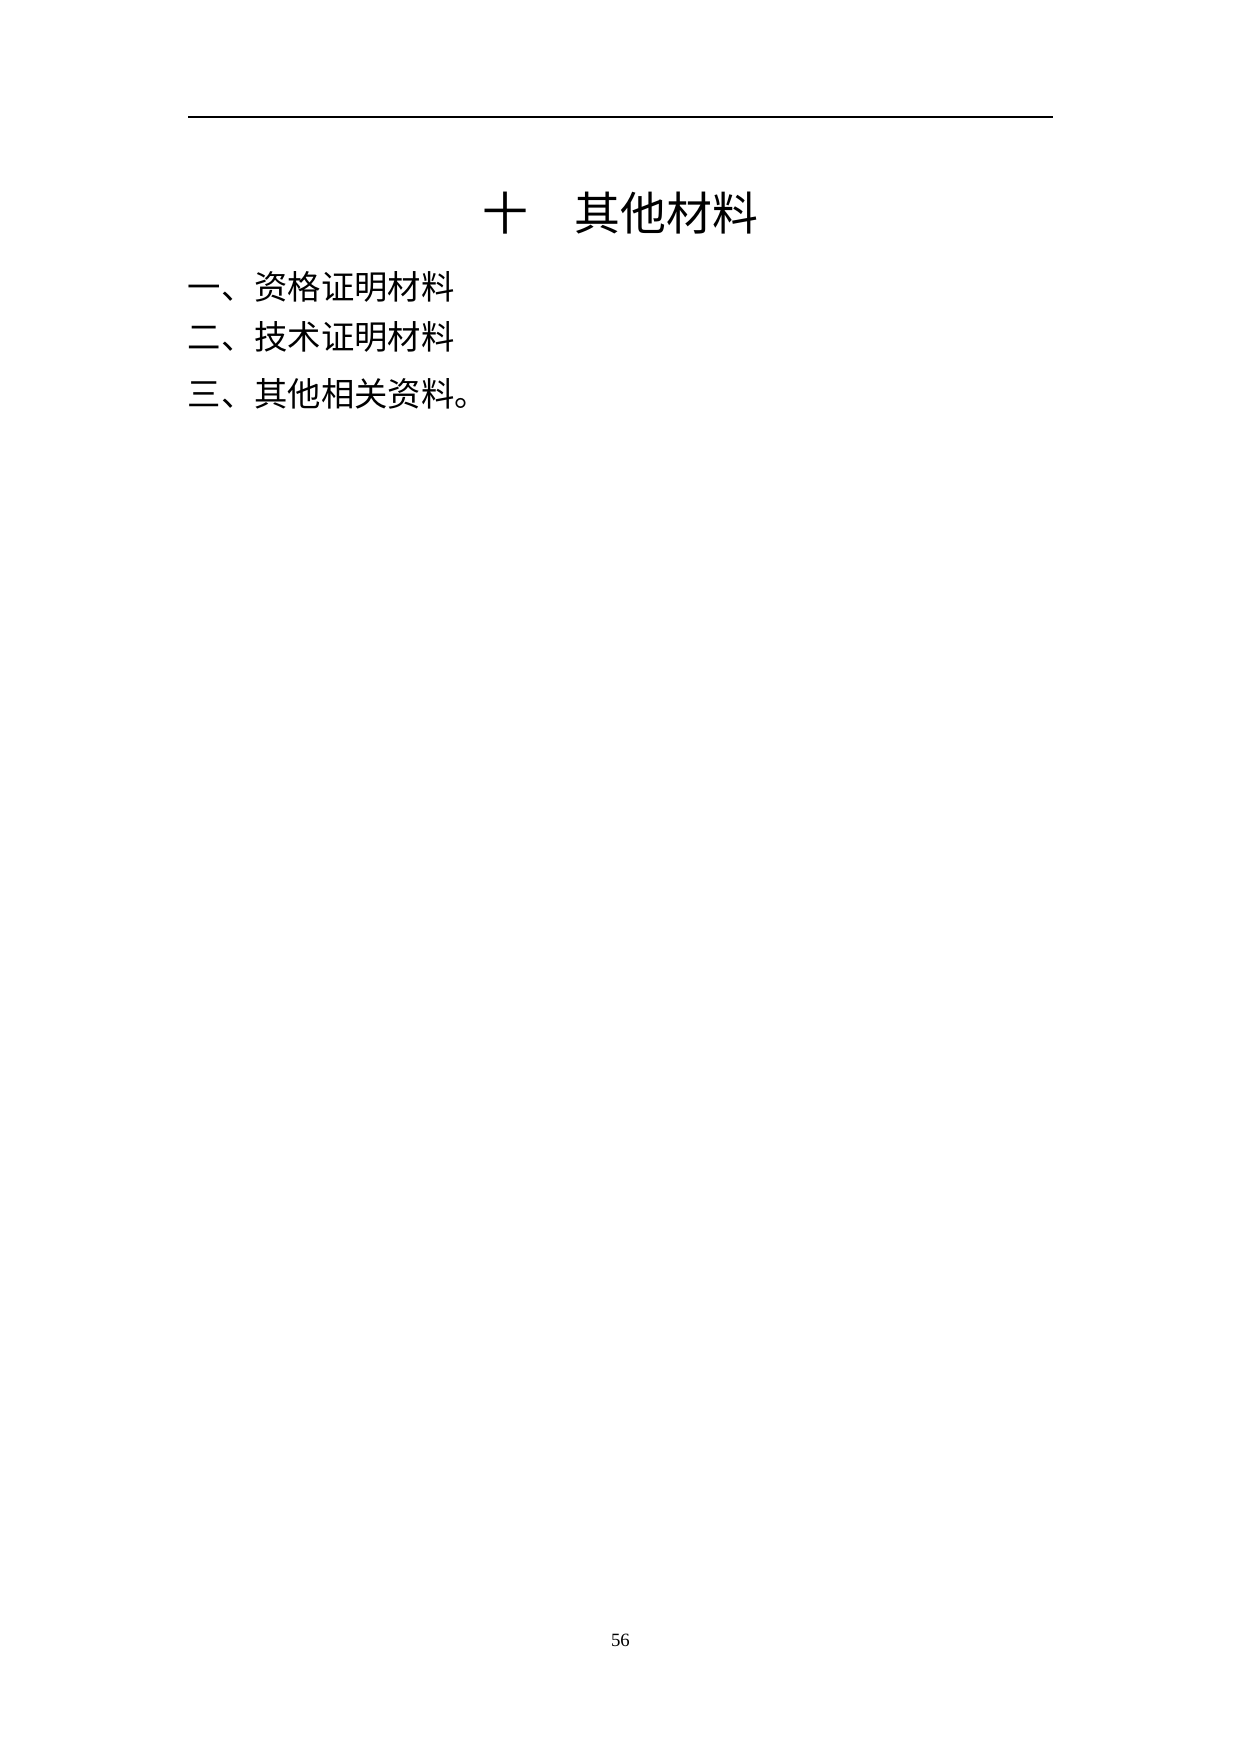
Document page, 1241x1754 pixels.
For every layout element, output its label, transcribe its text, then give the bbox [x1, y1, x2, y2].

text 三、其他相关资料。 [187, 359, 1053, 424]
text 二、技术证明材料 [187, 309, 1053, 359]
text 十 其他材料 [187, 162, 1053, 259]
text 一、资格证明材料 [187, 259, 1053, 309]
